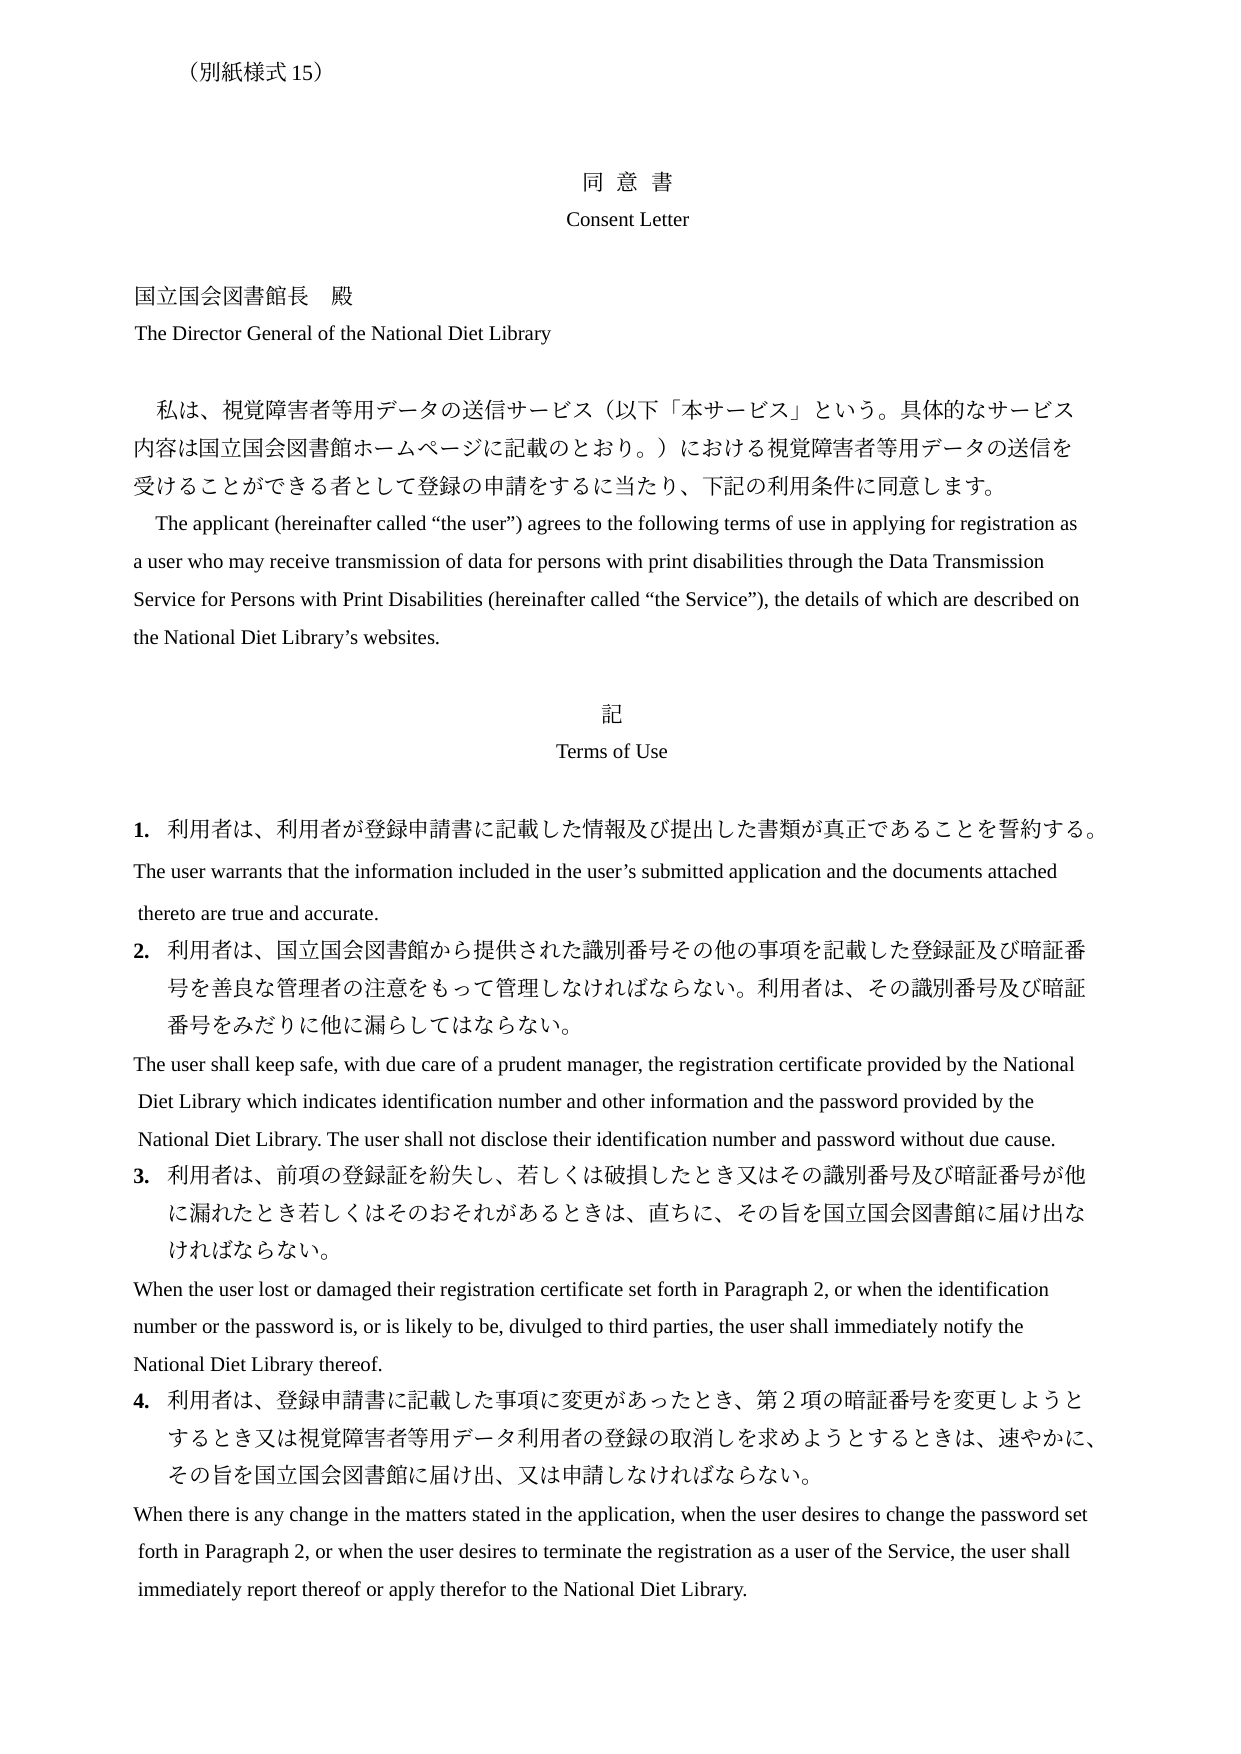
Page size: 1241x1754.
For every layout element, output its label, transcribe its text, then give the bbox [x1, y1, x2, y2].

text Consent Letter [133, 200, 1122, 238]
text The user warrants that the information included in the user’s submitted application and the documents attached thereto are true and accurate. [133, 845, 1086, 928]
list 利用者は、登録申請書に記載した事項に変更があったとき、第２項の暗証番号を変更しようとするとき又は視覚障害者等用データ利用者の登録の取消しを求めようとするときは、速やかに、その旨を国立国会図書館に届け出、又は申請しなければならない。 [133, 1378, 1095, 1491]
text 私は、視覚障害者等用データの送信サービス（以下「本サービス」という。具体的なサービス内容は国立国会図書館ホームページに記載のとおり。）における視覚障害者等用データの送信を受けることができる者として登録の申請をするに当たり、下記の利用条件に同意します。 [133, 390, 1089, 504]
text Terms of Use [133, 732, 1089, 770]
text The user shall keep safe, with due care of a prudent manager, the registration certificate provided by the National Diet Library which indicates identification number and other information and the password provided by the National Diet Library. The user shall not disclose their identification number and password without due cause. [133, 1041, 1097, 1153]
list 利用者は、前項の登録証を紛失し、若しくは破損したとき又はその識別番号及び暗証番号が他に漏れたとき若しくはそのおそれがあるときは、直ちに、その旨を国立国会図書館に届け出なければならない。 [133, 1153, 1095, 1266]
text 同意書 [133, 162, 1122, 200]
list 利用者は、国立国会図書館から提供された識別番号その他の事項を記載した登録証及び暗証番号を善良な管理者の注意をもって管理しなければならない。利用者は、その識別番号及び暗証番号をみだりに他に漏らしてはならない。 [133, 928, 1097, 1041]
text 記 [133, 694, 1089, 732]
text The applicant (hereinafter called “the user”) agrees to the following terms of use in applying for registration as a user who may receive transmission of data for persons with print disabilities through the Data Transmission Service for Persons with Print Disabilities (hereinafter called “the Service”), the details of which are described on the National Diet Library’s websites. [133, 504, 1089, 656]
text The Director General of the National Diet Library [133, 314, 1089, 352]
text When the user lost or damaged their registration certificate set forth in Paragraph 2, or when the identification number or the password is, or is likely to be, divulged to third parties, the user shall immediately notify the National Diet Library thereof. [133, 1266, 1095, 1378]
text When there is any change in the matters stated in the application, when the user desires to change the password set forth in Paragraph 2, or when the user desires to terminate the registration as a user of the Service, the user shall immediately report thereof or apply therefor to the National Diet Library. [133, 1491, 1095, 1603]
list 利用者は、利用者が登録申請書に記載した情報及び提出した書類が真正であることを誓約する。 [133, 808, 1097, 845]
text 国立国会図書館長 殿 [133, 276, 1089, 314]
